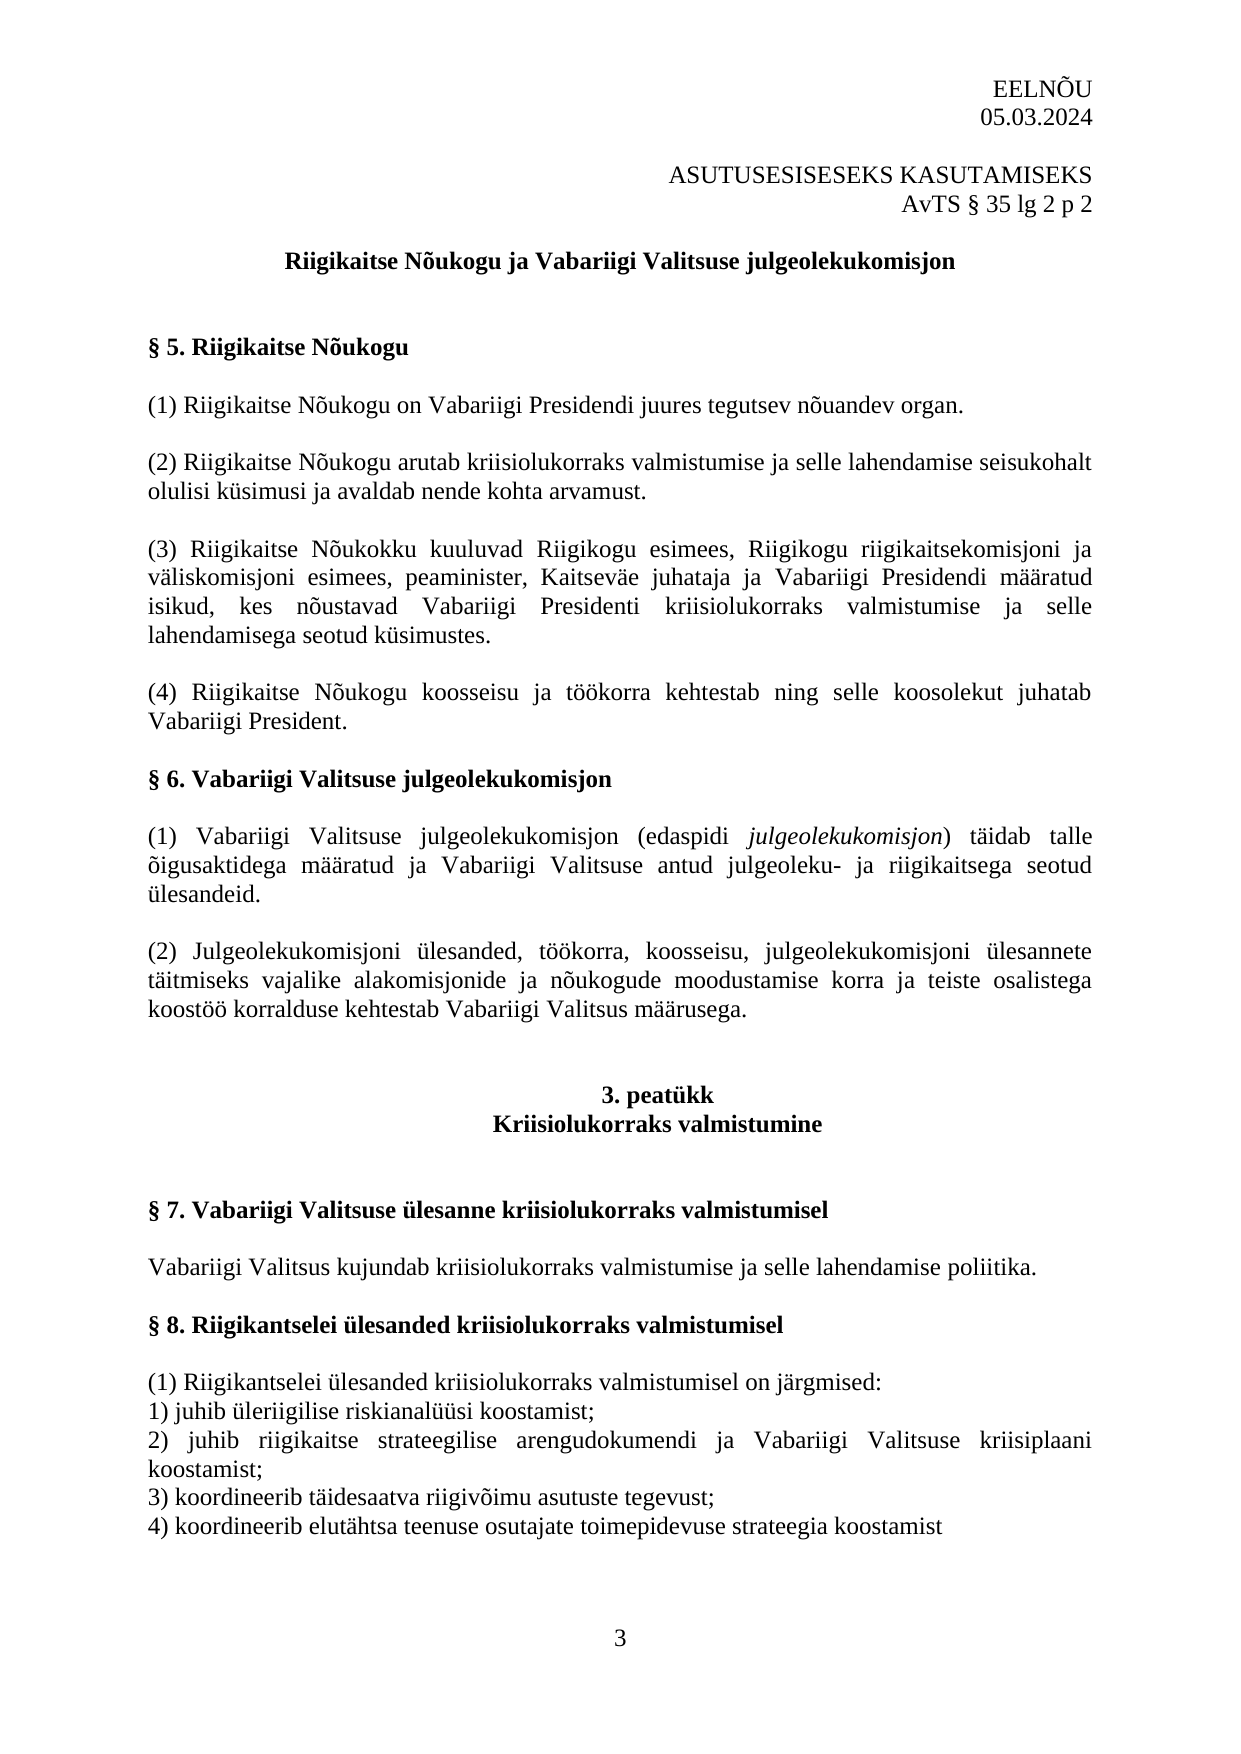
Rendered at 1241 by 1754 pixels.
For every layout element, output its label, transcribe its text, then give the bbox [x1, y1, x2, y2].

text 4) koordineerib elutähtsa teenuse osutajate toimepidevuse strateegia koostamist [148, 1511, 1093, 1540]
text (4) Riigikaitse Nõukogu koosseisu ja töökorra kehtestab ning selle koosolekut juhatab Vabariigi President. [148, 677, 1093, 735]
text 1) juhib üleriigilise riskianalüüsi koostamist; [148, 1396, 1093, 1425]
text Riigikaitse Nõukogu ja Vabariigi Valitsuse julgeolekukomisjon [148, 246, 1093, 275]
text § 6. Vabariigi Valitsuse julgeolekukomisjon [148, 764, 1093, 792]
text § 5. Riigikaitse Nõukogu [148, 332, 1093, 361]
text 3. peatükk [223, 1080, 1093, 1109]
text (1) Vabariigi Valitsuse julgeolekukomisjon (edaspidi julgeolekukomisjon) täidab talle õigusaktidega määratud ja Vabariigi Valitsuse antud julgeoleku- ja riigikaitsega seotud ülesandeid. [148, 821, 1093, 907]
text (3) Riigikaitse Nõukokku kuuluvad Riigikogu esimees, Riigikogu riigikaitsekomisjoni ja väliskomisjoni esimees, peaminister, Kaitseväe juhataja ja Vabariigi Presidendi määratud isikud, kes nõustavad Vabariigi Presidenti kriisiolukorraks valmistumise ja selle lahendamisega seotud küsimustes. [148, 534, 1093, 649]
text (2) Julgeolekukomisjoni ülesanded, töökorra, koosseisu, julgeolekukomisjoni ülesannete täitmiseks vajalike alakomisjonide ja nõukogude moodustamise korra ja teiste osalistega koostöö korralduse kehtestab Vabariigi Valitsus määrusega. [148, 936, 1093, 1022]
text (1) Riigikantselei ülesanded kriisiolukorraks valmistumisel on järgmised: [148, 1367, 1093, 1396]
text Kriisiolukorraks valmistumine [223, 1109, 1093, 1137]
text 3) koordineerib täidesaatva riigivõimu asutuste tegevust; [148, 1482, 1093, 1511]
text Vabariigi Valitsus kujundab kriisiolukorraks valmistumise ja selle lahendamise poliitika. [148, 1252, 1093, 1281]
text § 7. Vabariigi Valitsuse ülesanne kriisiolukorraks valmistumisel [148, 1195, 1093, 1224]
text § 8. Riigikantselei ülesanded kriisiolukorraks valmistumisel [148, 1310, 1093, 1339]
text 2) juhib riigikaitse strateegilise arengudokumendi ja Vabariigi Valitsuse kriisiplaani koostamist; [148, 1425, 1093, 1482]
text (1) Riigikaitse Nõukogu on Vabariigi Presidendi juures tegutsev nõuandev organ. [148, 390, 1093, 419]
text (2) Riigikaitse Nõukogu arutab kriisiolukorraks valmistumise ja selle lahendamise seisukohalt olulisi küsimusi ja avaldab nende kohta arvamust. [148, 447, 1093, 505]
